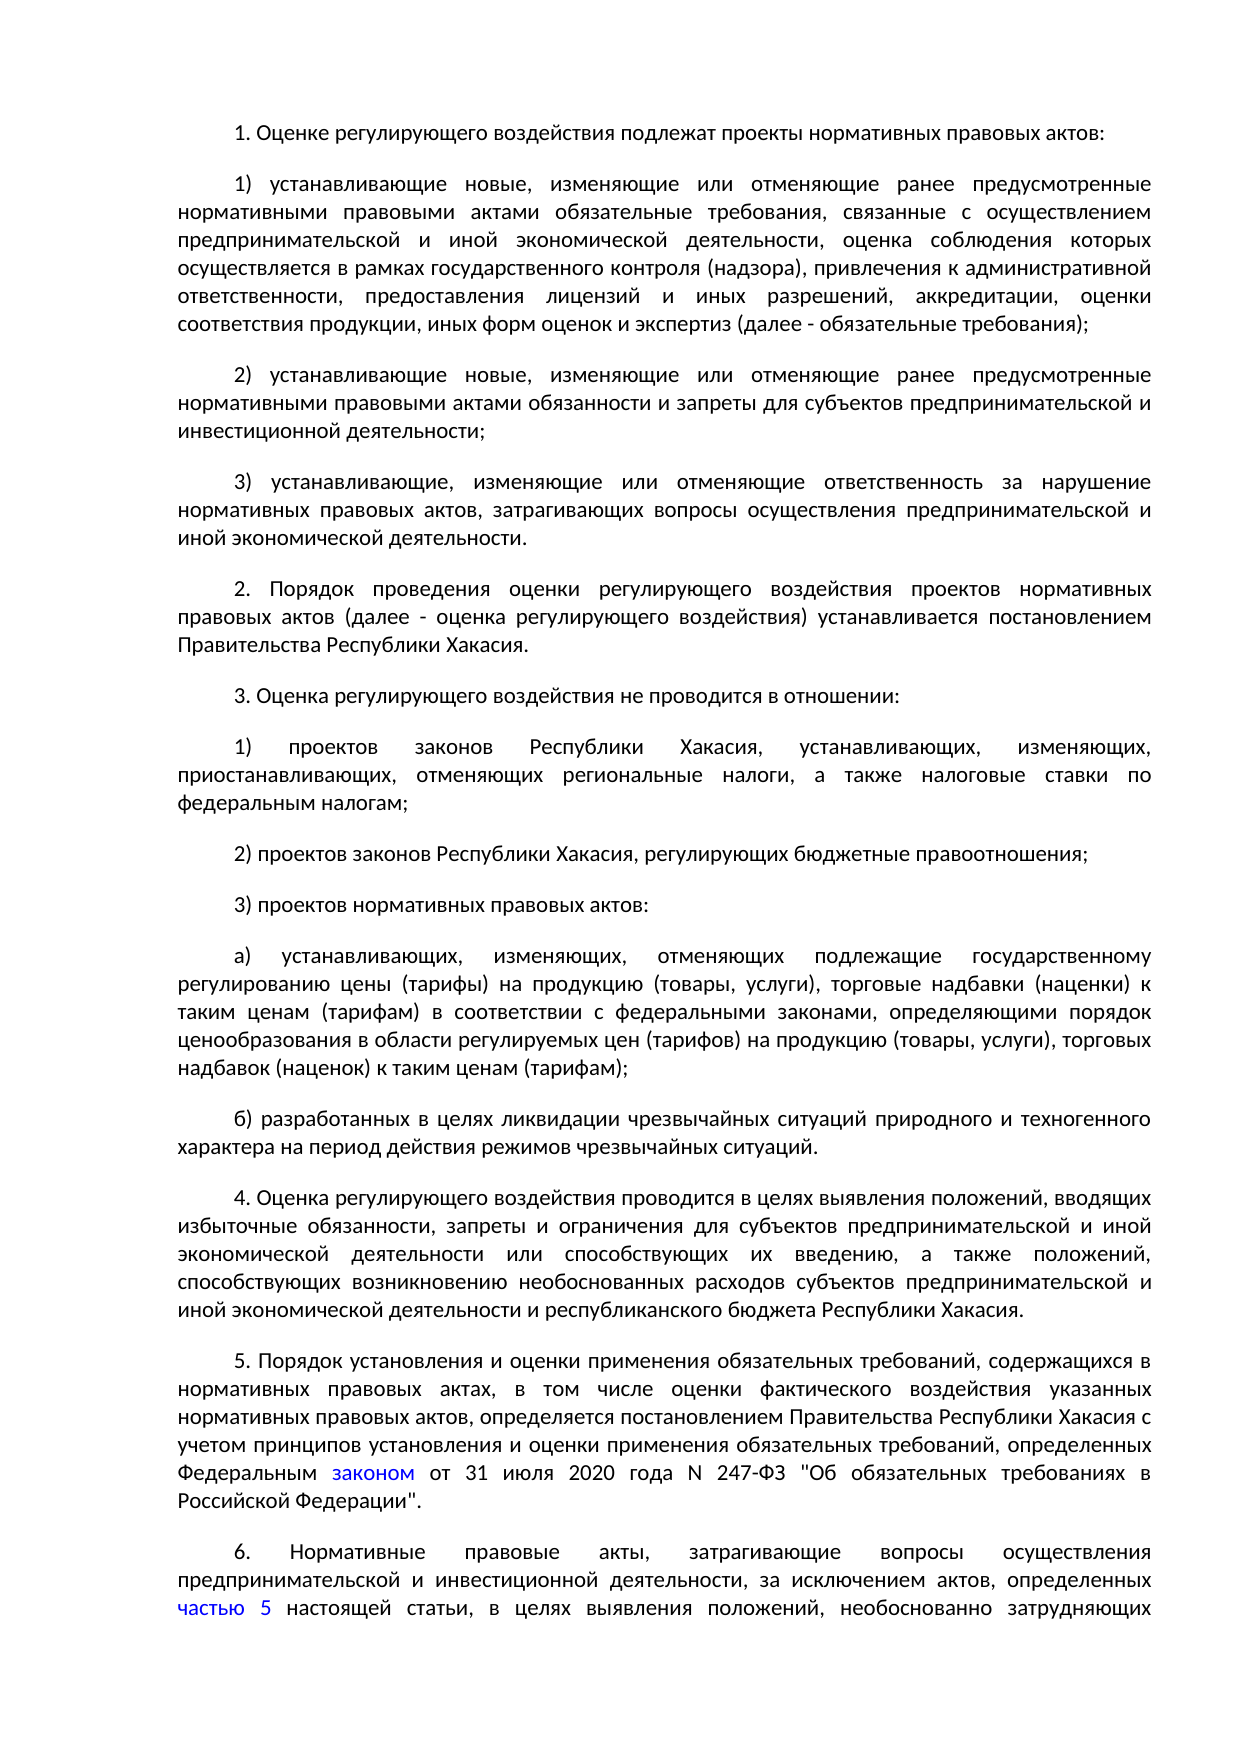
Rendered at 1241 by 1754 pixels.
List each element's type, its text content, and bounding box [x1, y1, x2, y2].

text 1) устанавливающие новые, изменяющие или отменяющие ранее предусмотренные нормативными правовыми актами обязательные требования, связанные с осуществлением предпринимательской и иной экономической деятельности, оценка соблюдения которых осуществляется в рамках государственного контроля (надзора), привлечения к административной ответственности, предоставления лицензий и иных разрешений, аккредитации, оценки соответствия продукции, иных форм оценок и экспертиз (далее - обязательные требования); [177, 169, 1152, 337]
text 3) устанавливающие, изменяющие или отменяющие ответственность за нарушение нормативных правовых актов, затрагивающих вопросы осуществления предпринимательской и иной экономической деятельности. [177, 467, 1152, 551]
text 2) устанавливающие новые, изменяющие или отменяющие ранее предусмотренные нормативными правовыми актами обязанности и запреты для субъектов предпринимательской и инвестиционной деятельности; [177, 360, 1152, 444]
text б) разработанных в целях ликвидации чрезвычайных ситуаций природного и техногенного характера на период действия режимов чрезвычайных ситуаций. [177, 1104, 1152, 1160]
text 4. Оценка регулирующего воздействия проводится в целях выявления положений, вводящих избыточные обязанности, запреты и ограничения для субъектов предпринимательской и иной экономической деятельности или способствующих их введению, а также положений, способствующих возникновению необоснованных расходов субъектов предпринимательской и иной экономической деятельности и республиканского бюджета Республики Хакасия. [177, 1183, 1152, 1323]
text 1. Оценке регулирующего воздействия подлежат проекты нормативных правовых актов: [177, 118, 1152, 146]
text 2. Порядок проведения оценки регулирующего воздействия проектов нормативных правовых актов (далее - оценка регулирующего воздействия) устанавливается постановлением Правительства Республики Хакасия. [177, 574, 1152, 658]
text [177, 1537, 1152, 1621]
text 3. Оценка регулирующего воздействия не проводится в отношении: [177, 681, 1152, 709]
text 1) проектов законов Республики Хакасия, устанавливающих, изменяющих, приостанавливающих, отменяющих региональные налоги, а также налоговые ставки по федеральным налогам; [177, 732, 1152, 816]
text 5. Порядок установления и оценки применения обязательных требований, содержащихся в нормативных правовых актах, в том числе оценки фактического воздействия указанных нормативных правовых актов, определяется постановлением Правительства Республики Хакасия с учетом принципов установления и оценки применения обязательных требований, определенных Федеральным законом от 31 июля 2020 года N 247-ФЗ "Об обязательных требованиях в Российской Федерации". [177, 1346, 1152, 1514]
text а) устанавливающих, изменяющих, отменяющих подлежащие государственному регулированию цены (тарифы) на продукцию (товары, услуги), торговые надбавки (наценки) к таким ценам (тарифам) в соответствии с федеральными законами, определяющими порядок ценообразования в области регулируемых цен (тарифов) на продукцию (товары, услуги), торговых надбавок (наценок) к таким ценам (тарифам); [177, 941, 1152, 1081]
text 2) проектов законов Республики Хакасия, регулирующих бюджетные правоотношения; [177, 839, 1152, 867]
text 3) проектов нормативных правовых актов: [177, 890, 1152, 918]
